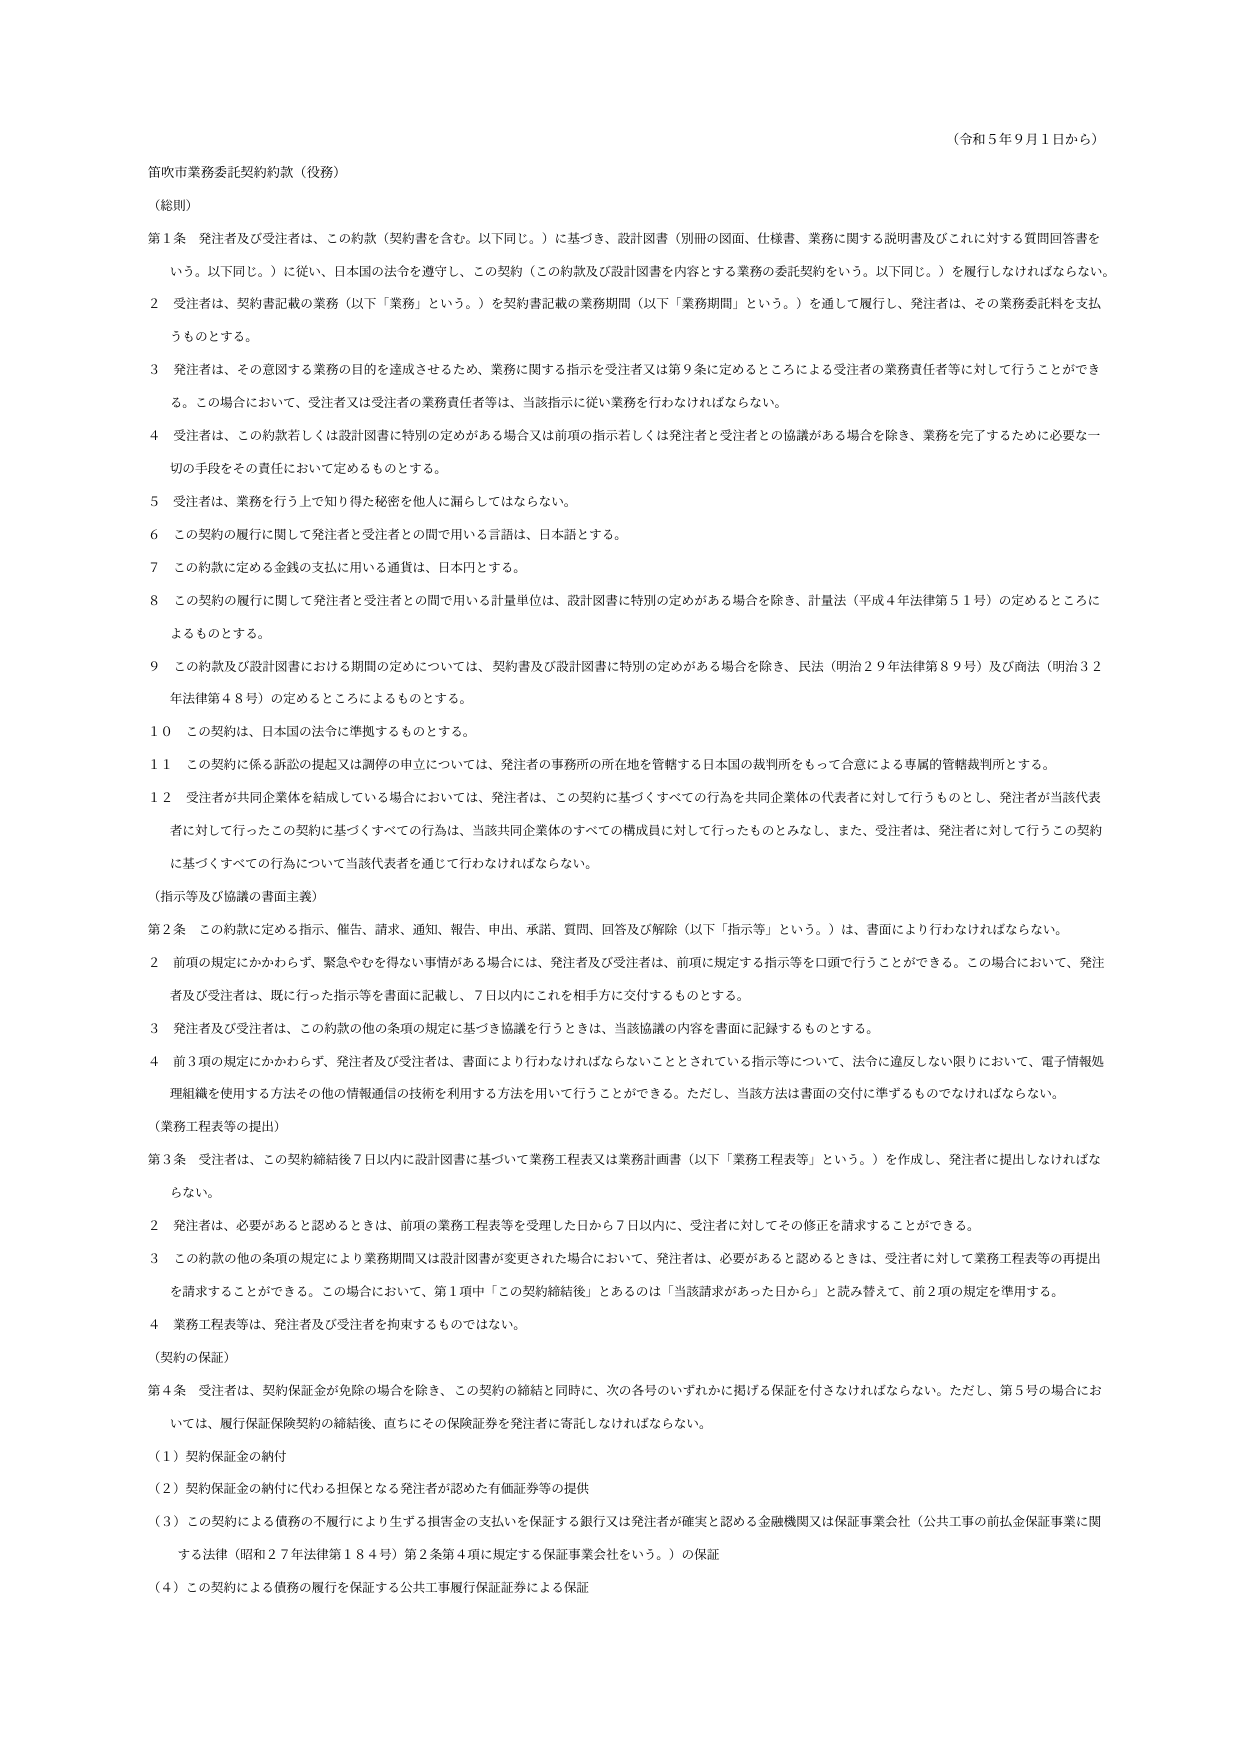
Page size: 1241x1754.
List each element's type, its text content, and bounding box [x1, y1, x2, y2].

text （２）契約保証金の納付に代わる担保となる発注者が認めた有価証券等の提供 [148, 1478, 1104, 1511]
text ５ 受注者は、業務を行う上で知り得た秘密を他人に漏らしてはならない。 [148, 491, 1104, 524]
text １０ この契約は、日本国の法令に準拠するものとする。 [148, 721, 1104, 754]
text （令和５年９月１日から） [148, 129, 1104, 162]
text （４）この契約による債務の履行を保証する公共工事履行保証証券による保証 [148, 1577, 1104, 1610]
text （１）契約保証金の納付 [148, 1446, 1104, 1478]
text （指示等及び協議の書面主義） [148, 886, 1104, 919]
text 第３条 受注者は、この契約締結後７日以内に設計図書に基づいて業務工程表又は業務計画書（以下「業務工程表等」という。）を作成し、発注者に提出しなければならない。 [148, 1149, 1104, 1215]
text ９ この約款及び設計図書における期間の定めについては、契約書及び設計図書に特別の定めがある場合を除き、民法（明治２９年法律第８９号）及び商法（明治３２年法律第４８号）の定めるところによるものとする。 [148, 656, 1104, 721]
text ２ 受注者は、契約書記載の業務（以下「業務」という。）を契約書記載の業務期間（以下「業務期間」という。）を通して履行し、発注者は、その業務委託料を支払うものとする。 [148, 293, 1104, 359]
text ４ 前３項の規定にかかわらず、発注者及び受注者は、書面により行わなければならないこととされている指示等について、法令に違反しない限りにおいて、電子情報処理組織を使用する方法その他の情報通信の技術を利用する方法を用いて行うことができる。ただし、当該方法は書面の交付に準ずるものでなければならない。 [148, 1051, 1104, 1116]
text ３ 発注者及び受注者は、この約款の他の条項の規定に基づき協議を行うときは、当該協議の内容を書面に記録するものとする。 [148, 1018, 1104, 1051]
text （業務工程表等の提出） [148, 1116, 1104, 1149]
text 笛吹市業務委託契約約款（役務） [148, 162, 1104, 195]
text 第１条 発注者及び受注者は、この約款（契約書を含む。以下同じ。）に基づき、設計図書（別冊の図面、仕様書、業務に関する説明書及びこれに対する質問回答書をいう。以下同じ。）に従い、日本国の法令を遵守し、この契約（この約款及び設計図書を内容とする業務の委託契約をいう。以下同じ。）を履行しなければならない。 [148, 228, 1104, 293]
text ２ 前項の規定にかかわらず、緊急やむを得ない事情がある場合には、発注者及び受注者は、前項に規定する指示等を口頭で行うことができる。この場合において、発注者及び受注者は、既に行った指示等を書面に記載し、７日以内にこれを相手方に交付するものとする。 [148, 952, 1104, 1018]
text ２ 発注者は、必要があると認めるときは、前項の業務工程表等を受理した日から７日以内に、受注者に対してその修正を請求することができる。 [148, 1215, 1104, 1248]
text 第４条 受注者は、契約保証金が免除の場合を除き、この契約の締結と同時に、次の各号のいずれかに掲げる保証を付さなければならない。ただし、第５号の場合においては、履行保証保険契約の締結後、直ちにその保険証券を発注者に寄託しなければならない。 [148, 1380, 1104, 1446]
text １２ 受注者が共同企業体を結成している場合においては、発注者は、この契約に基づくすべての行為を共同企業体の代表者に対して行うものとし、発注者が当該代表者に対して行ったこの契約に基づくすべての行為は、当該共同企業体のすべての構成員に対して行ったものとみなし、また、受注者は、発注者に対して行うこの契約に基づくすべての行為について当該代表者を通じて行わなければならない。 [148, 787, 1104, 886]
text （総則） [148, 195, 1104, 228]
text ７ この約款に定める金銭の支払に用いる通貨は、日本円とする。 [148, 557, 1104, 590]
text ４ 受注者は、この約款若しくは設計図書に特別の定めがある場合又は前項の指示若しくは発注者と受注者との協議がある場合を除き、業務を完了するために必要な一切の手段をその責任において定めるものとする。 [148, 425, 1104, 491]
text ６ この契約の履行に関して発注者と受注者との間で用いる言語は、日本語とする。 [148, 524, 1104, 557]
text １１ この契約に係る訴訟の提起又は調停の申立については、発注者の事務所の所在地を管轄する日本国の裁判所をもって合意による専属的管轄裁判所とする。 [148, 754, 1104, 787]
text ３ 発注者は、その意図する業務の目的を達成させるため、業務に関する指示を受注者又は第９条に定めるところによる受注者の業務責任者等に対して行うことができる。この場合において、受注者又は受注者の業務責任者等は、当該指示に従い業務を行わなければならない。 [148, 359, 1104, 425]
text （契約の保証） [148, 1347, 1104, 1380]
text ４ 業務工程表等は、発注者及び受注者を拘束するものではない。 [148, 1314, 1104, 1347]
text 第２条 この約款に定める指示、催告、請求、通知、報告、申出、承諾、質問、回答及び解除（以下「指示等」という。）は、書面により行わなければならない。 [148, 919, 1104, 952]
text ３ この約款の他の条項の規定により業務期間又は設計図書が変更された場合において、発注者は、必要があると認めるときは、受注者に対して業務工程表等の再提出を請求することができる。この場合において、第１項中「この契約締結後」とあるのは「当該請求があった日から」と読み替えて、前２項の規定を準用する。 [148, 1248, 1104, 1314]
text ８ この契約の履行に関して発注者と受注者との間で用いる計量単位は、設計図書に特別の定めがある場合を除き、計量法（平成４年法律第５１号）の定めるところによるものとする。 [148, 590, 1104, 656]
text （３）この契約による債務の不履行により生ずる損害金の支払いを保証する銀行又は発注者が確実と認める金融機関又は保証事業会社（公共工事の前払金保証事業に関する法律（昭和２７年法律第１８４号）第２条第４項に規定する保証事業会社をいう。）の保証 [148, 1511, 1104, 1577]
